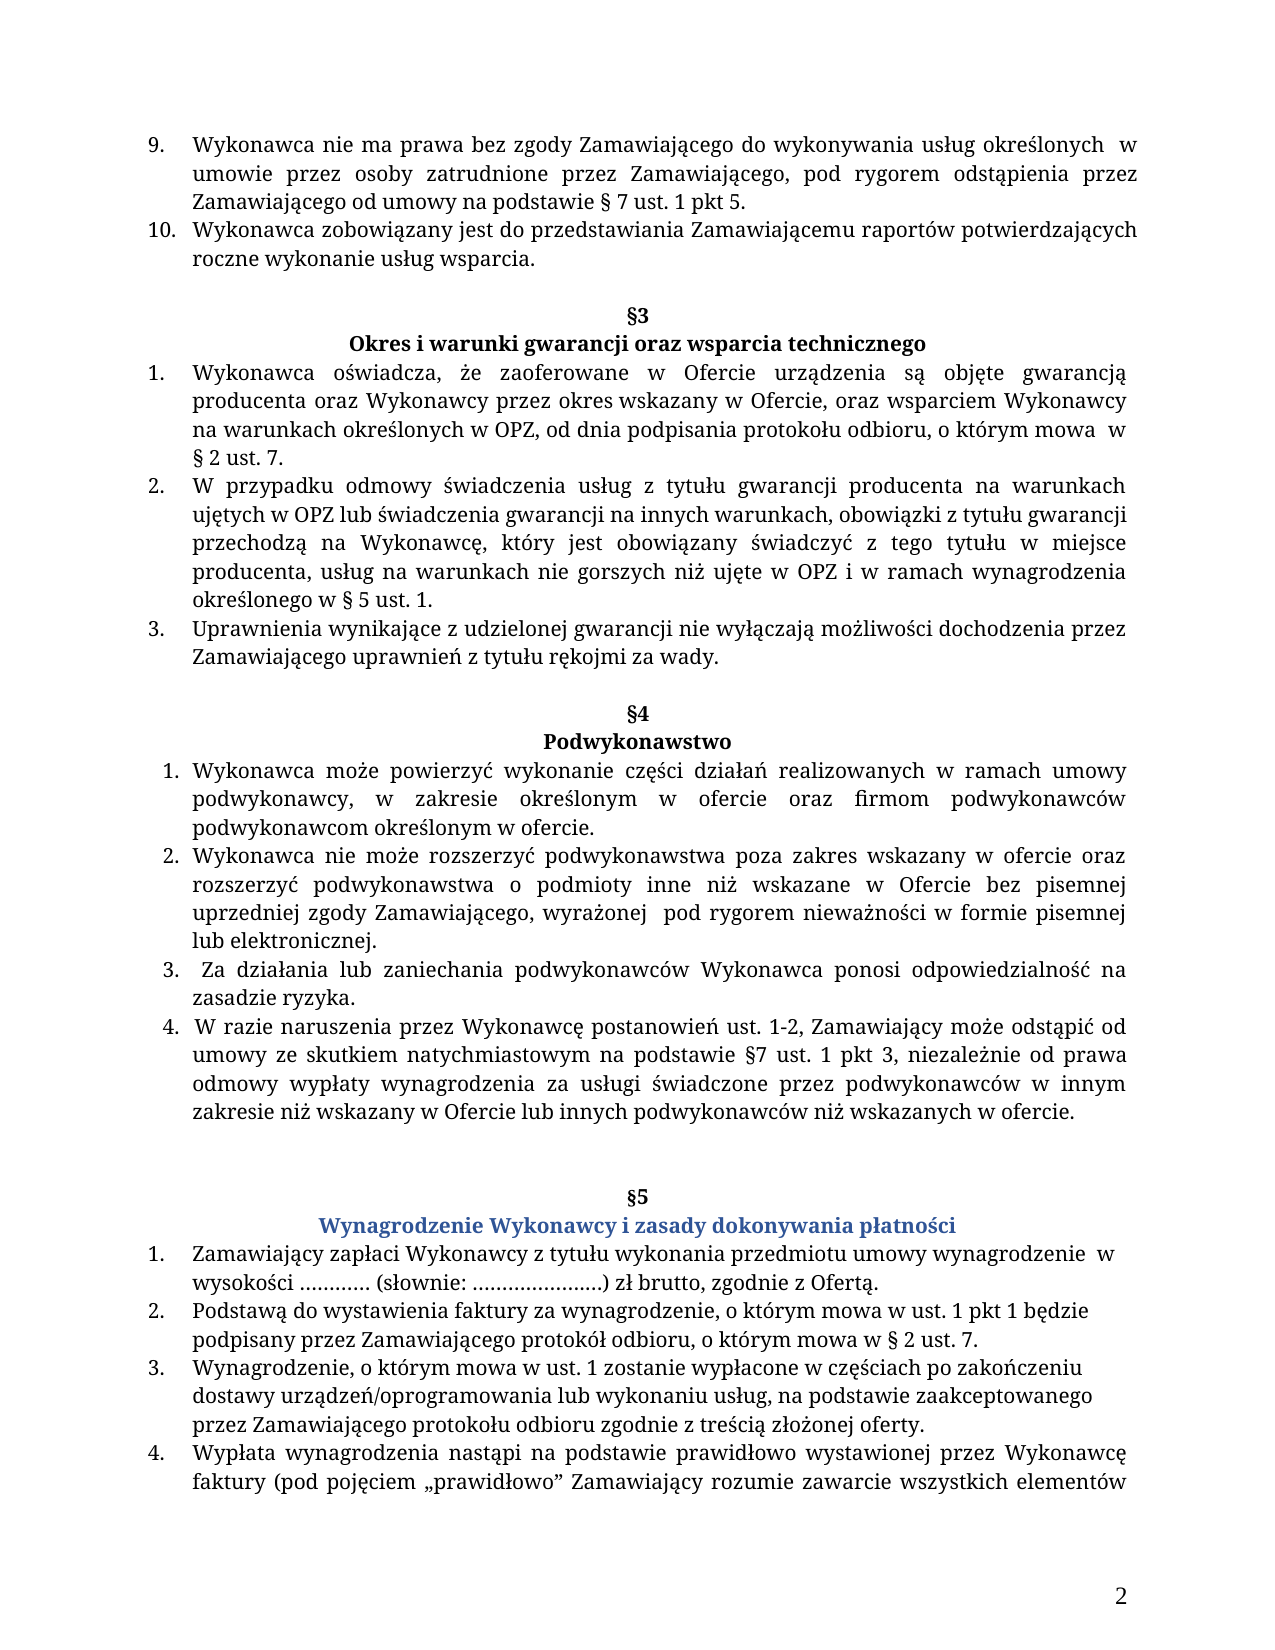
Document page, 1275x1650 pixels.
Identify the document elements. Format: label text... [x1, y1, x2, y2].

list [148, 1438, 1127, 1495]
list Zamawiający zapłaci Wykonawcy z tytułu wykonania przedmiotu umowy wynagrodzenie w wysokości ………… (słownie: ……………….…) zł brutto, zgodnie z Ofertą. [148, 1239, 1127, 1296]
list W przypadku odmowy świadczenia usług z tytułu gwarancji producenta na warunkach ujętych w OPZ lub świadczenia gwarancji na innych warunkach, obowiązki z tytułu gwarancji przechodzą na Wykonawcę, który jest obowiązany świadczyć z tego tytułu w miejsce producenta, usług na warunkach nie gorszych niż ujęte w OPZ i w ramach wynagrodzenia określonego w § 5 ust. 1. [148, 472, 1127, 614]
text §4 [148, 699, 1127, 727]
text Podwykonawstwo [148, 727, 1127, 756]
text §5 [148, 1182, 1127, 1211]
text 1. Wykonawca może powierzyć wykonanie części działań realizowanych w ramach umowy podwykonawcy, w zakresie określonym w ofercie oraz firmom podwykonawców podwykonawcom określonym w ofercie. [162, 756, 1127, 841]
list Wykonawca oświadcza, że zaoferowane w Ofercie urządzenia są objęte gwarancją producenta oraz Wykonawcy przez okres wskazany w Ofercie, oraz wsparciem Wykonawcy na warunkach określonych w OPZ, od dnia podpisania protokołu odbioru, o którym mowa w § 2 ust. 7. [148, 358, 1127, 472]
list Wykonawca nie ma prawa bez zgody Zamawiającego do wykonywania usług określonych w umowie przez osoby zatrudnione przez Zamawiającego, pod rygorem odstąpienia przez Zamawiającego od umowy na podstawie § 7 ust. 1 pkt 5. [148, 130, 1138, 216]
text 3. Za działania lub zaniechania podwykonawców Wykonawca ponosi odpowiedzialność na zasadzie ryzyka. [162, 955, 1127, 1012]
text 2. Wykonawca nie może rozszerzyć podwykonawstwa poza zakres wskazany w ofercie oraz rozszerzyć podwykonawstwa o podmioty inne niż wskazane w Ofercie bez pisemnej uprzedniej zgody Zamawiającego, wyrażonej pod rygorem nieważności w formie pisemnej lub elektronicznej. [162, 841, 1127, 955]
list Wykonawca zobowiązany jest do przedstawiania Zamawiającemu raportów potwierdzających roczne wykonanie usług wsparcia. [148, 216, 1138, 272]
text §3 [148, 301, 1127, 329]
text 4. W razie naruszenia przez Wykonawcę postanowień ust. 1-2, Zamawiający może odstąpić od umowy ze skutkiem natychmiastowym na podstawie §7 ust. 1 pkt 3, niezależnie od prawa odmowy wypłaty wynagrodzenia za usługi świadczone przez podwykonawców w innym zakresie niż wskazany w Ofercie lub innych podwykonawców niż wskazanych w ofercie. [162, 1012, 1127, 1126]
list Podstawą do wystawienia faktury za wynagrodzenie, o którym mowa w ust. 1 pkt 1 będzie podpisany przez Zamawiającego protokół odbioru, o którym mowa w § 2 ust. 7. [148, 1296, 1127, 1353]
subtitle Wynagrodzenie Wykonawcy i zasady dokonywania płatności [148, 1211, 1127, 1239]
list Uprawnienia wynikające z udzielonej gwarancji nie wyłączają możliwości dochodzenia przez Zamawiającego uprawnień z tytułu rękojmi za wady. [148, 614, 1127, 671]
list Wynagrodzenie, o którym mowa w ust. 1 zostanie wypłacone w częściach po zakończeniu dostawy urządzeń/oprogramowania lub wykonaniu usług, na podstawie zaakceptowanego przez Zamawiającego protokołu odbioru zgodnie z treścią złożonej oferty. [148, 1353, 1127, 1438]
text Okres i warunki gwarancji oraz wsparcia technicznego [148, 329, 1127, 358]
